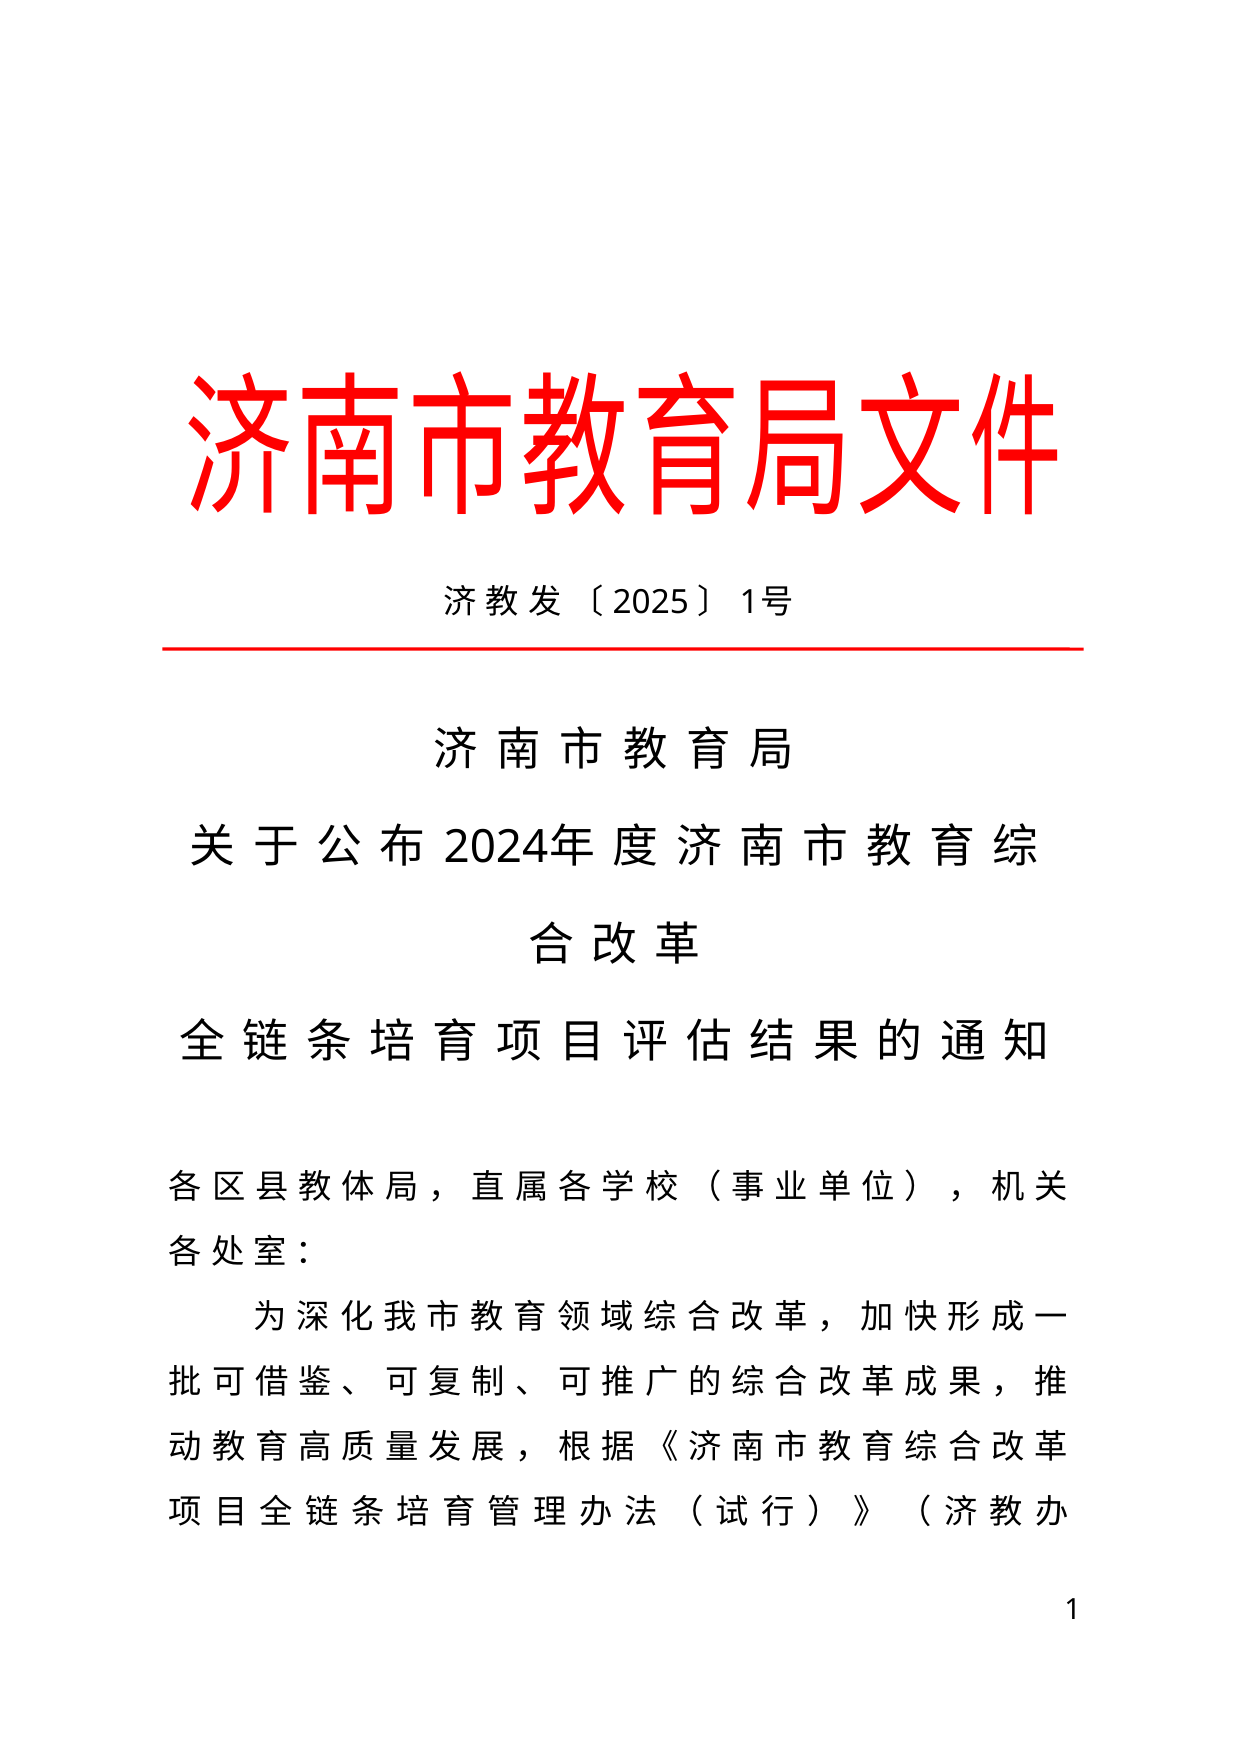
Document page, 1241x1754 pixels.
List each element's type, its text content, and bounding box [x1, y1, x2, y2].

text 关于公布2024年度济南市教育综合改革 [168, 794, 1078, 989]
text 全链条培育项目评估结果的通知 [168, 989, 1078, 1086]
text 济南市教育局文件 [168, 375, 1078, 534]
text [168, 1281, 1078, 1541]
text 各区县教体局，直属各学校（事业单位），机关各处室： [168, 1151, 1078, 1281]
text 济南市教育局 [168, 696, 1078, 794]
text 济教发〔2025〕1号 [168, 566, 1078, 631]
